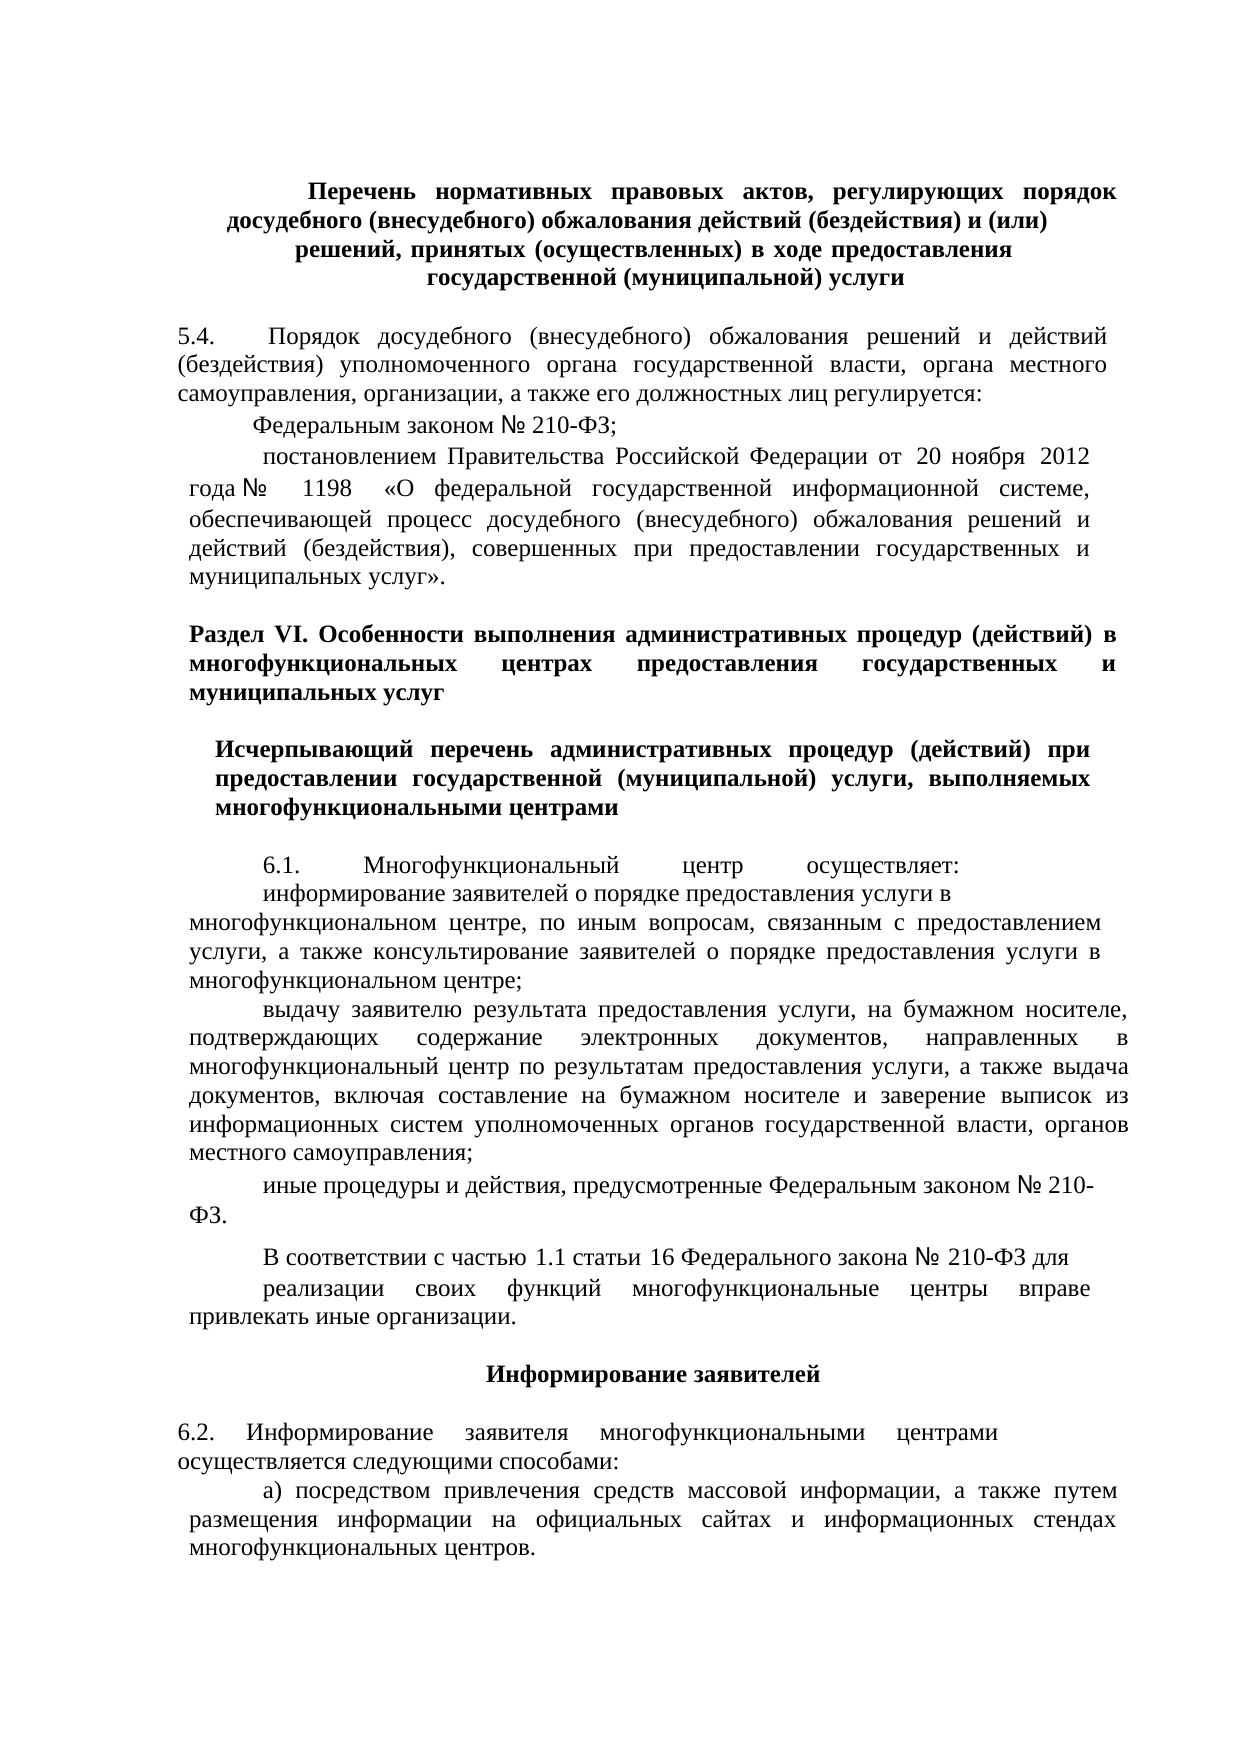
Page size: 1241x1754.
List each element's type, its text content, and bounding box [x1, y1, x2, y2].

text Перечень нормативных правовых актов, регулирующих порядок досудебного (внесудебного) обжалования действий (бездействия) и (или) [227, 176, 1117, 234]
text решений, принятых (осуществленных) в ходе предоставления государственной (муниципальной) услуги [295, 234, 1013, 291]
text реализации своих функций многофункциональные центры вправе привлекать иные организации. [189, 1273, 1090, 1330]
text иные процедуры и действия, предусмотренные Федеральным законом № 210- [263, 1166, 1152, 1200]
text 6.1. Многофункциональный центр осуществляет: информирование заявителей о порядке предоставления услуги в [263, 850, 960, 907]
text а) посредством привлечения средств массовой информации, а также путем размещения информации на официальных сайтах и информационных стендах многофункциональных центров. [189, 1475, 1117, 1561]
text выдачу заявителю результата предоставления услуги, на бумажном носителе, подтверждающих содержание электронных документов, направленных в многофункциональный центр по результатам предоставления услуги, а также выдача документов, включая составление на бумажном носителе и заверение выписок из информационных систем уполномоченных органов государственной власти, органов местного самоуправления; [189, 994, 1129, 1166]
text многофункциональном центре, по иным вопросам, связанным с предоставлением услуги, а также консультирование заявителей о порядке предоставления услуги в многофункциональном центре; [189, 907, 1102, 994]
text В соответствии с частью 1.1 статьи 16 Федерального закона № 210-ФЗ для [263, 1238, 1152, 1273]
text ФЗ. [189, 1200, 1152, 1229]
text Федеральным законом № 210-ФЗ; [177, 407, 1108, 441]
text Исчерпывающий перечень административных процедур (действий) при предоставлении государственной (муниципальной) услуги, выполняемых многофункциональными центрами [215, 734, 1091, 821]
text 6.2. Информирование заявителя многофункциональными центрами осуществляется следующими способами: [177, 1417, 998, 1475]
text 5.4. Порядок досудебного (внесудебного) обжалования решений и действий (бездействия) уполномоченного органа государственной власти, органа местного самоуправления, организации, а также его должностных лиц регулируется: [177, 321, 1108, 407]
text Информирование заявителей [191, 1359, 1115, 1388]
text постановлением Правительства Российской Федерации от 20 ноября 2012 года № 1198 «О федеральной государственной информационной системе, обеспечивающей процесс досудебного (внесудебного) обжалования решений и действий (бездействия), совершенных при предоставлении государственных и муниципальных услуг». [189, 441, 1090, 590]
text Раздел VI. Особенности выполнения административных процедур (действий) в многофункциональных центрах предоставления государственных и муниципальных услуг [189, 619, 1117, 705]
